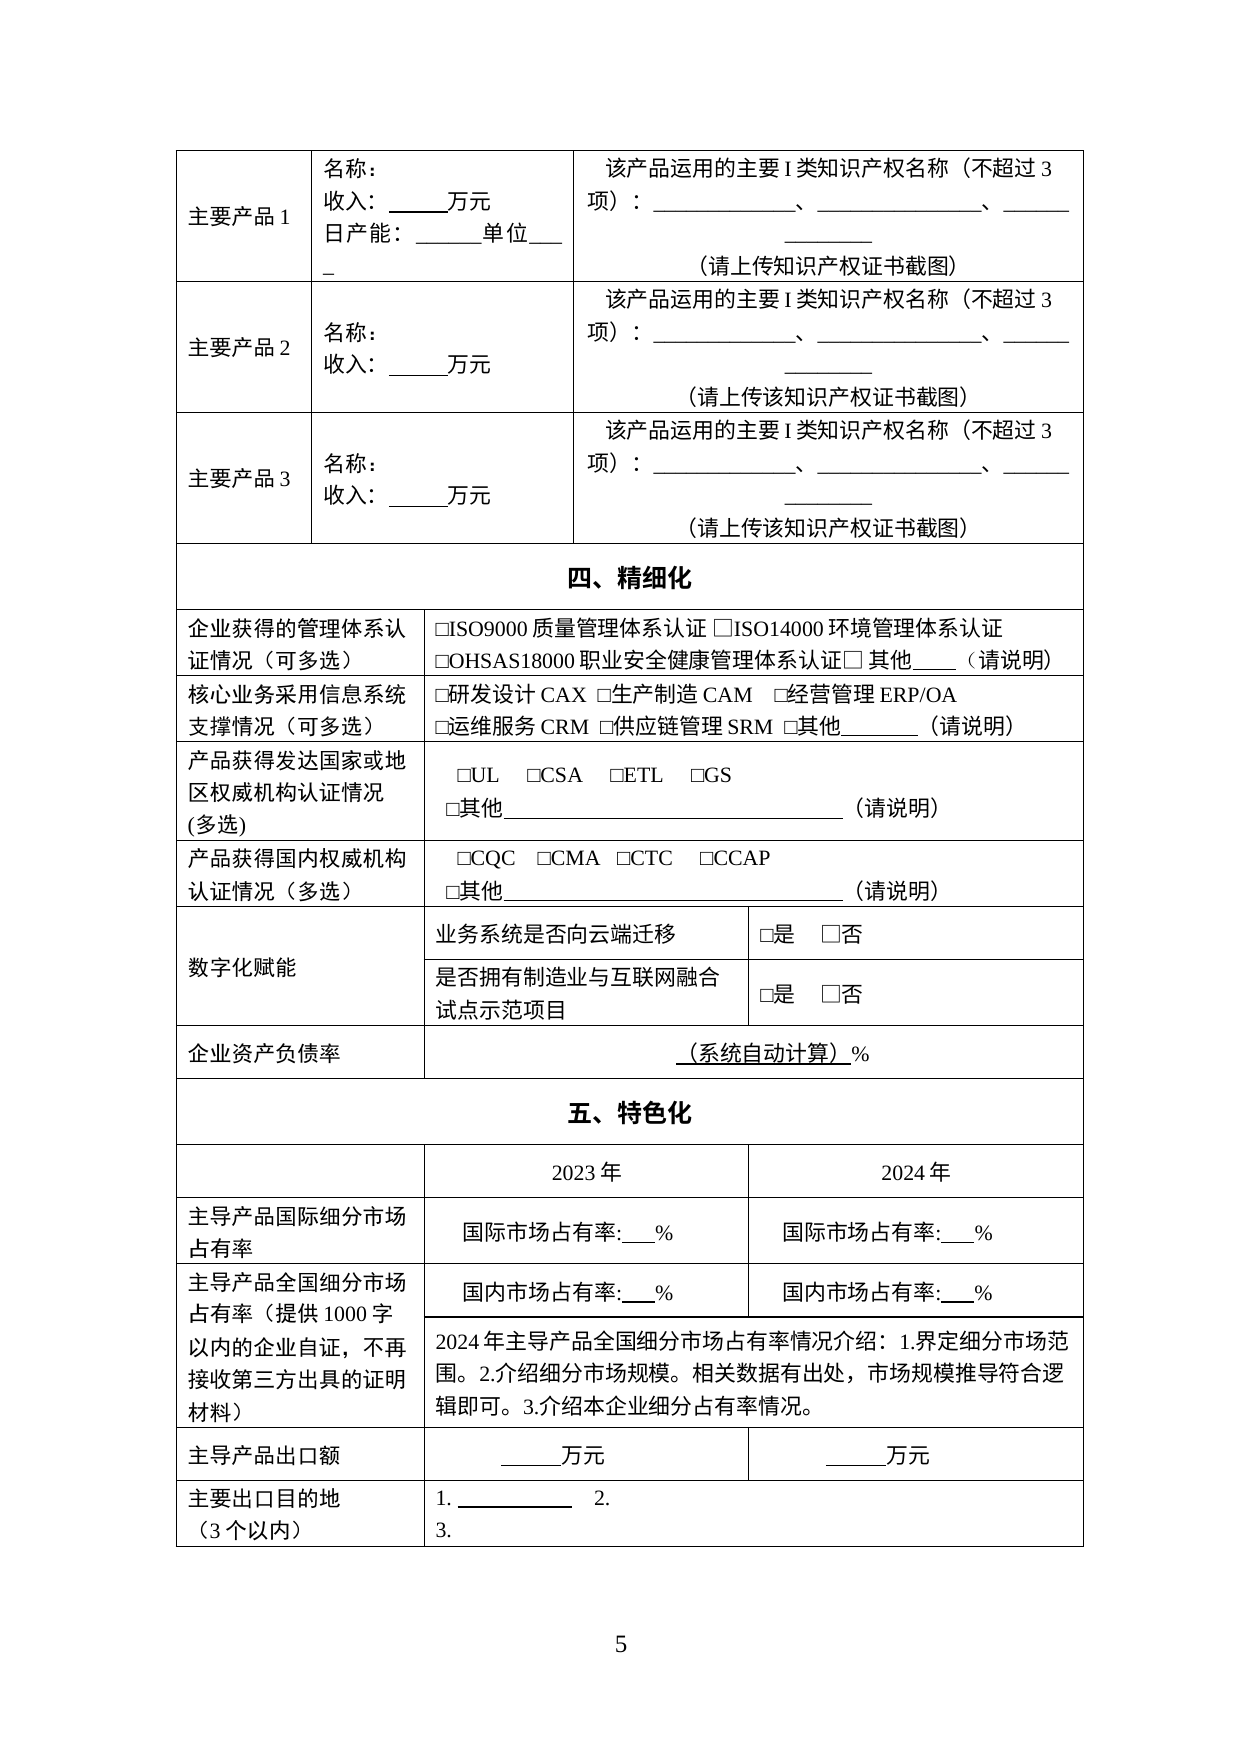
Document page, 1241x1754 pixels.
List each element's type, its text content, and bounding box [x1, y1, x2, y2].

table_cell 国内市场占有率: % [749, 1264, 1083, 1316]
table_cell 企业资产负债率 [177, 1026, 424, 1078]
table_cell 企业获得的管理体系认证情况（可多选） [177, 610, 424, 675]
table_cell □是 □否 [749, 960, 1083, 1025]
table_cell 产品获得国内权威机构认证情况（多选） [177, 841, 424, 906]
table_cell 主要产品1 [177, 151, 311, 281]
table_cell □CQC □CMA □CTC □CCAP □其他 （请说明） [425, 841, 1083, 906]
table_cell □ISO9000质量管理体系认证 □ISO14000环境管理体系认证 □OHSAS18000职业安全健康管理体系认证□ 其他 （请说明） [425, 610, 1083, 675]
table_cell 名称： 收入： 万元 [312, 282, 573, 412]
table_cell 2023年 [425, 1145, 748, 1197]
table_cell 万元 [749, 1428, 1083, 1480]
table_cell □是 □否 [749, 907, 1083, 959]
table_cell 2024年主导产品全国细分市场占有率情况介绍：1.界定细分市场范围。2.介绍细分市场规模。相关数据有出处，市场规模推导符合逻辑即可。3.介绍本企业细分占有率情况。 [425, 1318, 1083, 1427]
table_cell 主导产品出口额 [177, 1428, 424, 1480]
table_cell 主要产品3 [177, 413, 311, 543]
table_cell 名称： 收入： 万元 日产能：______单位____ [312, 151, 573, 281]
table_cell 国际市场占有率: % [749, 1198, 1083, 1263]
table_cell 数字化赋能 [177, 907, 424, 1025]
table_cell 主导产品全国细分市场占有率（提供1000字以内的企业自证，不再接收第三方出具的证明材料） [177, 1264, 424, 1427]
table_cell 核心业务采用信息系统支撑情况（可多选） [177, 676, 424, 741]
table_cell 1. 2. 3. [425, 1481, 1083, 1546]
table_cell 该产品运用的主要I类知识产权名称（不超过3项）：_____________、_______________、______________ （请上传知识产权证书截图） [574, 151, 1083, 281]
table_cell [177, 1145, 424, 1197]
table_cell （系统自动计算）% [425, 1026, 1083, 1078]
table_cell 该产品运用的主要I类知识产权名称（不超过3项）：_____________、_______________、______________ （请上传该知识产权证书截图） [574, 413, 1083, 543]
table_cell □UL □CSA □ETL □GS □其他 （请说明） [425, 742, 1083, 840]
table_cell 业务系统是否向云端迁移 [425, 907, 748, 959]
table_cell 四、精细化 [177, 544, 1083, 609]
table_cell 国际市场占有率: % [425, 1198, 748, 1263]
table_cell 是否拥有制造业与互联网融合试点示范项目 [425, 960, 748, 1025]
table_cell 产品获得发达国家或地区权威机构认证情况(多选) [177, 742, 424, 840]
table_cell 名称： 收入： 万元 [312, 413, 573, 543]
table_cell 五、特色化 [177, 1079, 1083, 1144]
table_cell 国内市场占有率: % [425, 1264, 748, 1316]
table_cell 万元 [425, 1428, 748, 1480]
table_cell 主要出口目的地 （3个以内） [177, 1481, 424, 1546]
table_cell 2024年 [749, 1145, 1083, 1197]
table_cell □研发设计CAX □生产制造CAM □经营管理ERP/OA □运维服务CRM □供应链管理SRM □其他 （请说明） [425, 676, 1083, 741]
table_cell 主导产品国际细分市场占有率 [177, 1198, 424, 1263]
table_cell 主要产品2 [177, 282, 311, 412]
table_cell 该产品运用的主要I类知识产权名称（不超过3项）：_____________、_______________、______________ （请上传该知识产权证书截图） [574, 282, 1083, 412]
